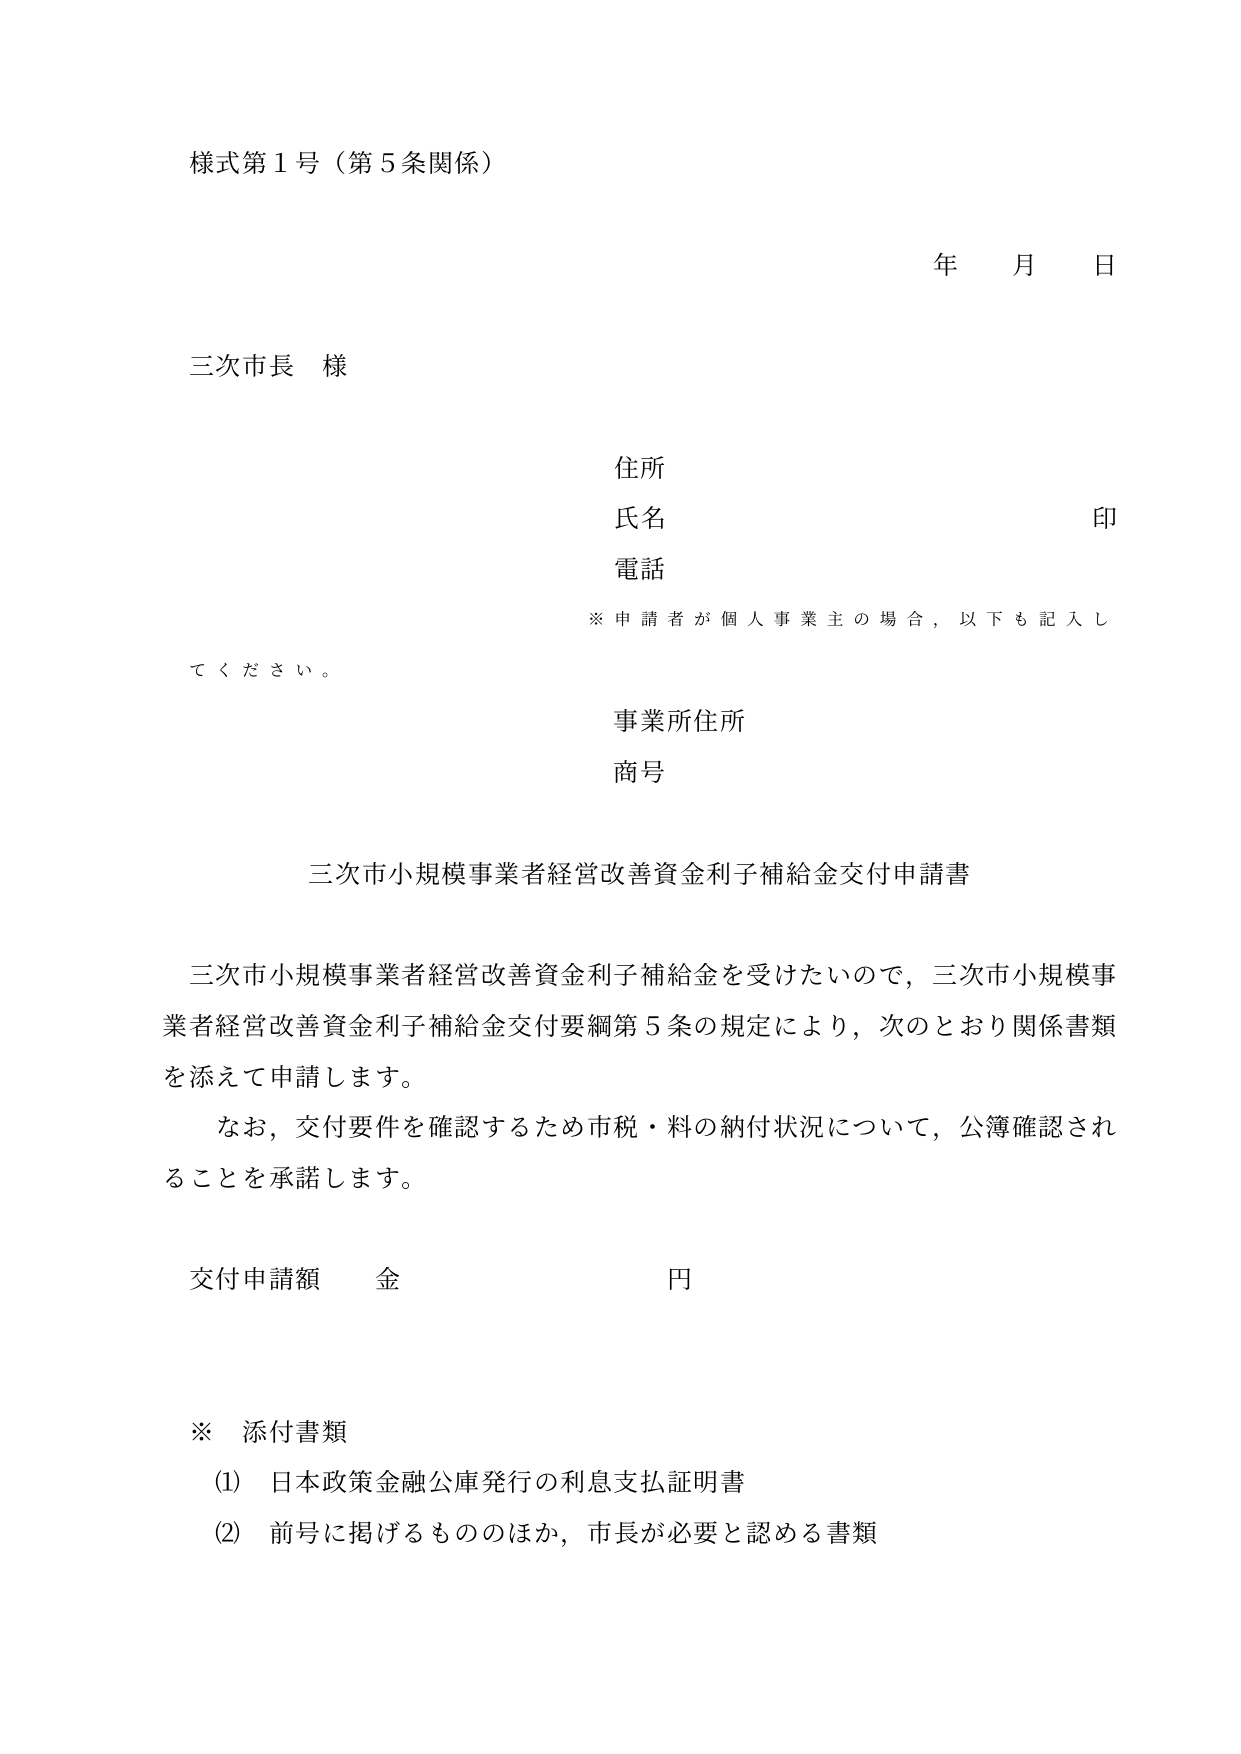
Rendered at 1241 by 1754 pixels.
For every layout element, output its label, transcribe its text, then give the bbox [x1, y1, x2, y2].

text 電話 [163, 542, 1119, 593]
text 年 月 日 [166, 238, 1119, 289]
text ※申請者が個人事業主の場合，以下も記入してください。 [163, 593, 1119, 695]
text 氏名 印 [163, 492, 1119, 542]
text 商号 [163, 745, 1119, 796]
text 三次市長 様 [163, 339, 1119, 390]
text ⑴ 日本政策金融公庫発行の利息支払証明書 [163, 1456, 1119, 1506]
text 三次市小規模事業者経営改善資金利子補給金を受けたいので，三次市小規模事業者経営改善資金利子補給金交付要綱第５条の規定により，次のとおり関係書類を添えて申請します。 [163, 948, 1119, 1101]
text ⑵ 前号に掲げるもののほか，市長が必要と認める書類 [163, 1506, 1119, 1557]
text ※ 添付書類 [163, 1405, 1119, 1456]
text 様式第１号（第５条関係） [166, 137, 1119, 187]
text 事業所住所 [163, 695, 1119, 745]
text 三次市小規模事業者経営改善資金利子補給金交付申請書 [163, 847, 1119, 898]
text なお，交付要件を確認するため市税・料の納付状況について，公簿確認されることを承諾します。 [163, 1101, 1119, 1202]
text 交付申請額 金 円 [163, 1253, 1119, 1303]
text 住所 [163, 441, 1119, 492]
